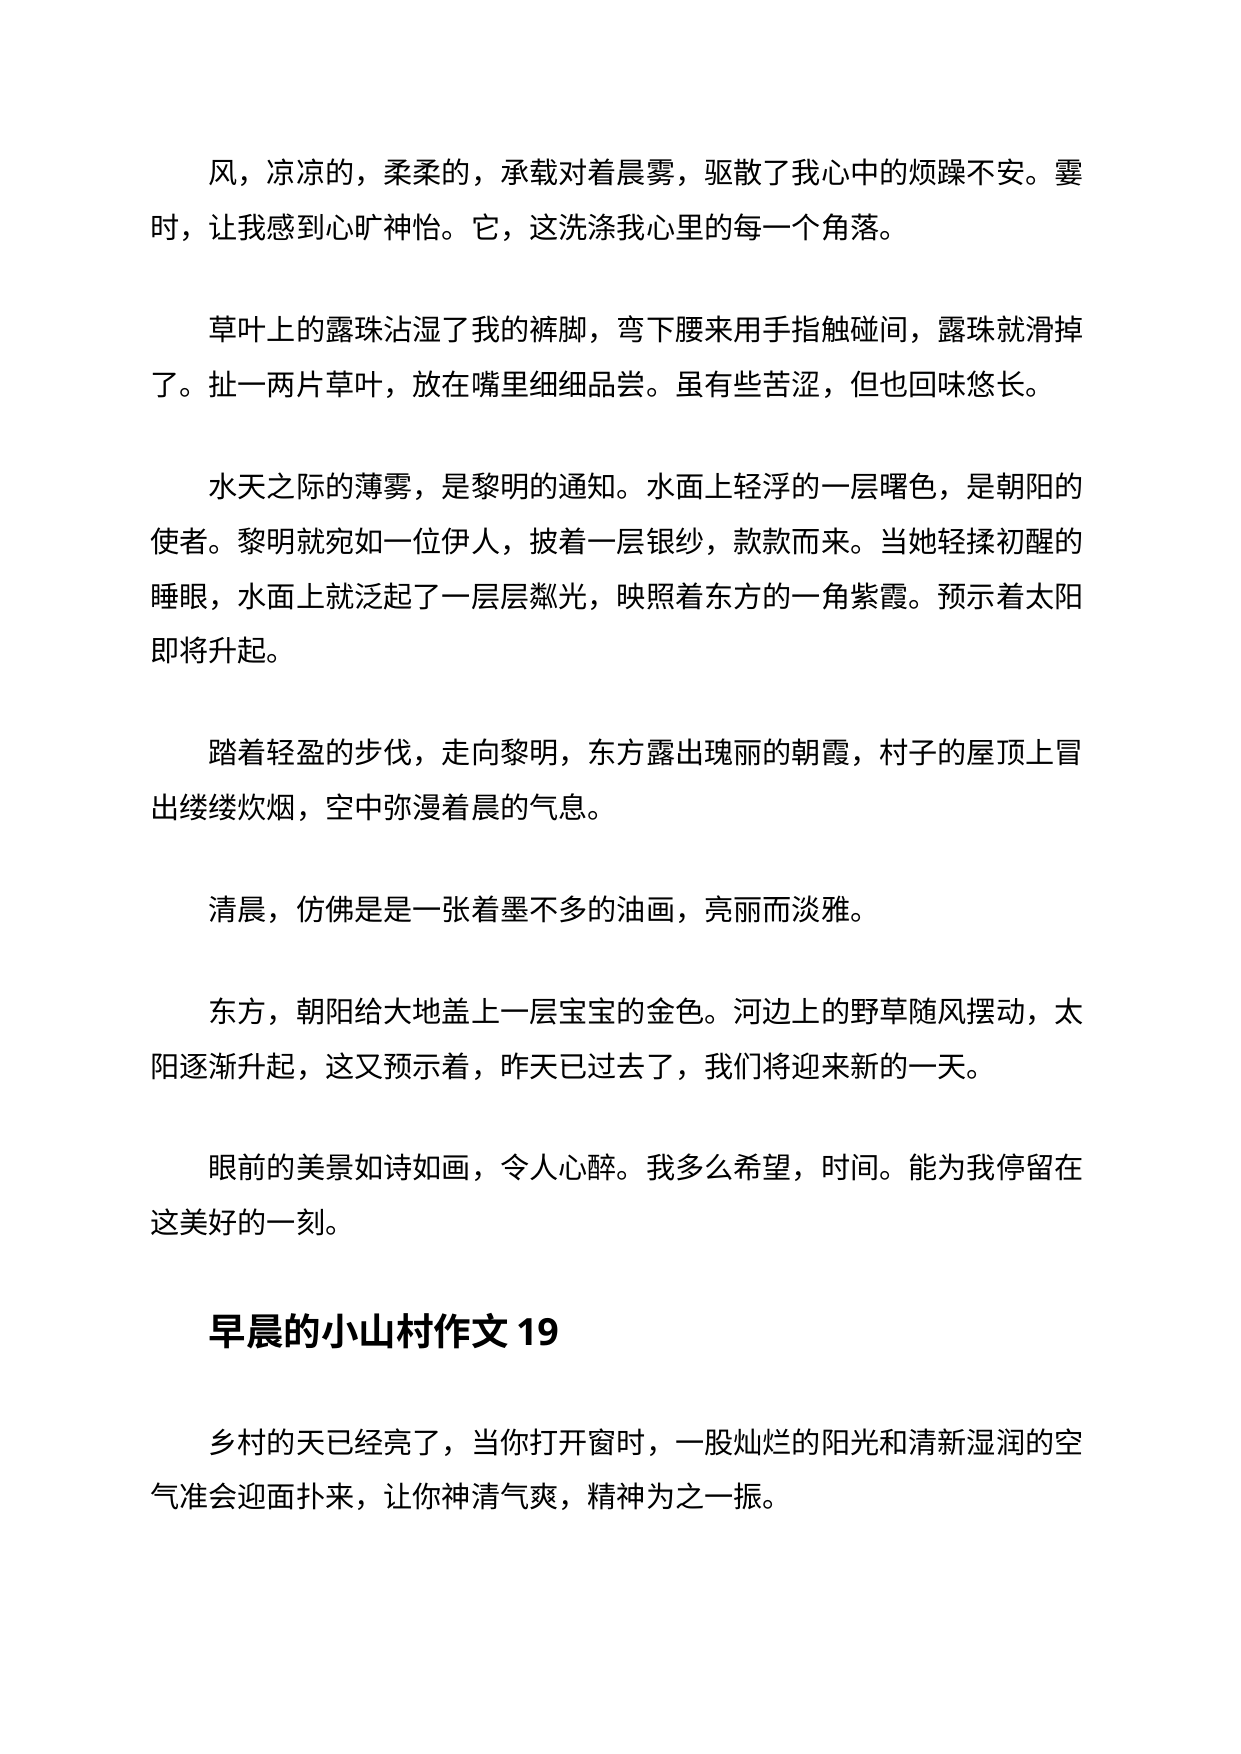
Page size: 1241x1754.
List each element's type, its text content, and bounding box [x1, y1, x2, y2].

text 清晨，仿佛是是一张着墨不多的油画，亮丽而淡雅。 [150, 886, 1090, 929]
text 眼前的美景如诗如画，令人心醉。我多么希望，时间。能为我停留在这美好的一刻。 [150, 1145, 1090, 1242]
text 草叶上的露珠沾湿了我的裤脚，弯下腰来用手指触碰间，露珠就滑掉了。扯一两片草叶，放在嘴里细细品尝。虽有些苦涩，但也回味悠长。 [150, 307, 1090, 404]
text 乡村的天已经亮了，当你打开窗时，一股灿烂的阳光和清新湿润的空气准会迎面扑来，让你神清气爽，精神为之一振。 [150, 1419, 1090, 1516]
text 早晨的小山村作文19 [150, 1302, 1090, 1356]
text 风，凉凉的，柔柔的，承载对着晨雾，驱散了我心中的烦躁不安。霎时，让我感到心旷神怡。它，这洗涤我心里的每一个角落。 [150, 150, 1090, 247]
text 东方，朝阳给大地盖上一层宝宝的金色。河边上的野草随风摆动，太阳逐渐升起，这又预示着，昨天已过去了，我们将迎来新的一天。 [150, 988, 1090, 1085]
text 踏着轻盈的步伐，走向黎明，东方露出瑰丽的朝霞，村子的屋顶上冒出缕缕炊烟，空中弥漫着晨的气息。 [150, 730, 1090, 827]
text 水天之际的薄雾，是黎明的通知。水面上轻浮的一层曙色，是朝阳的使者。黎明就宛如一位伊人，披着一层银纱，款款而来。当她轻揉初醒的睡眼，水面上就泛起了一层层粼光，映照着东方的一角紫霞。预示着太阳即将升起。 [150, 463, 1090, 670]
